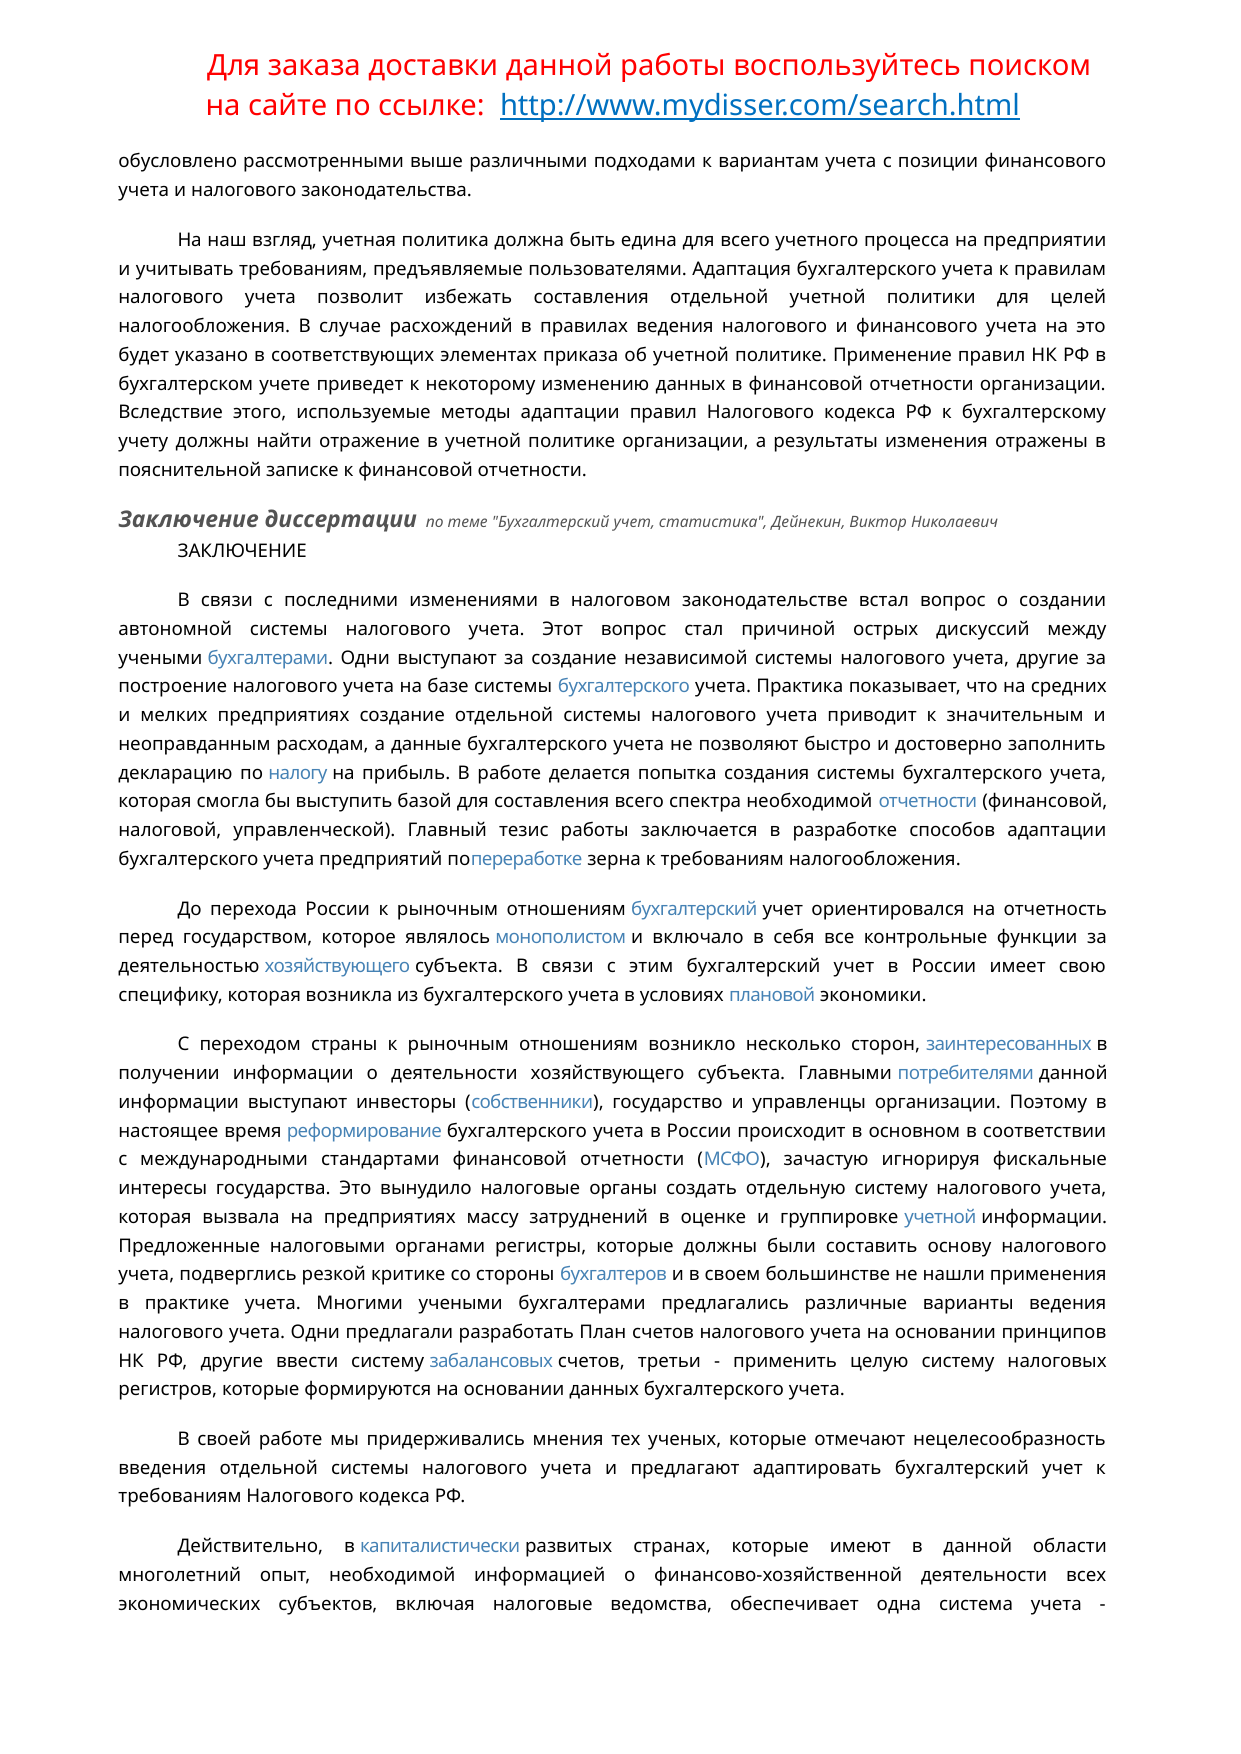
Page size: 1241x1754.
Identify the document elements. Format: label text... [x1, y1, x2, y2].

subtitle Заключение диссертации по теме "Бухгалтерский учет, статистика", Дейнекин, Виктор Николаевич [118, 502, 1107, 534]
